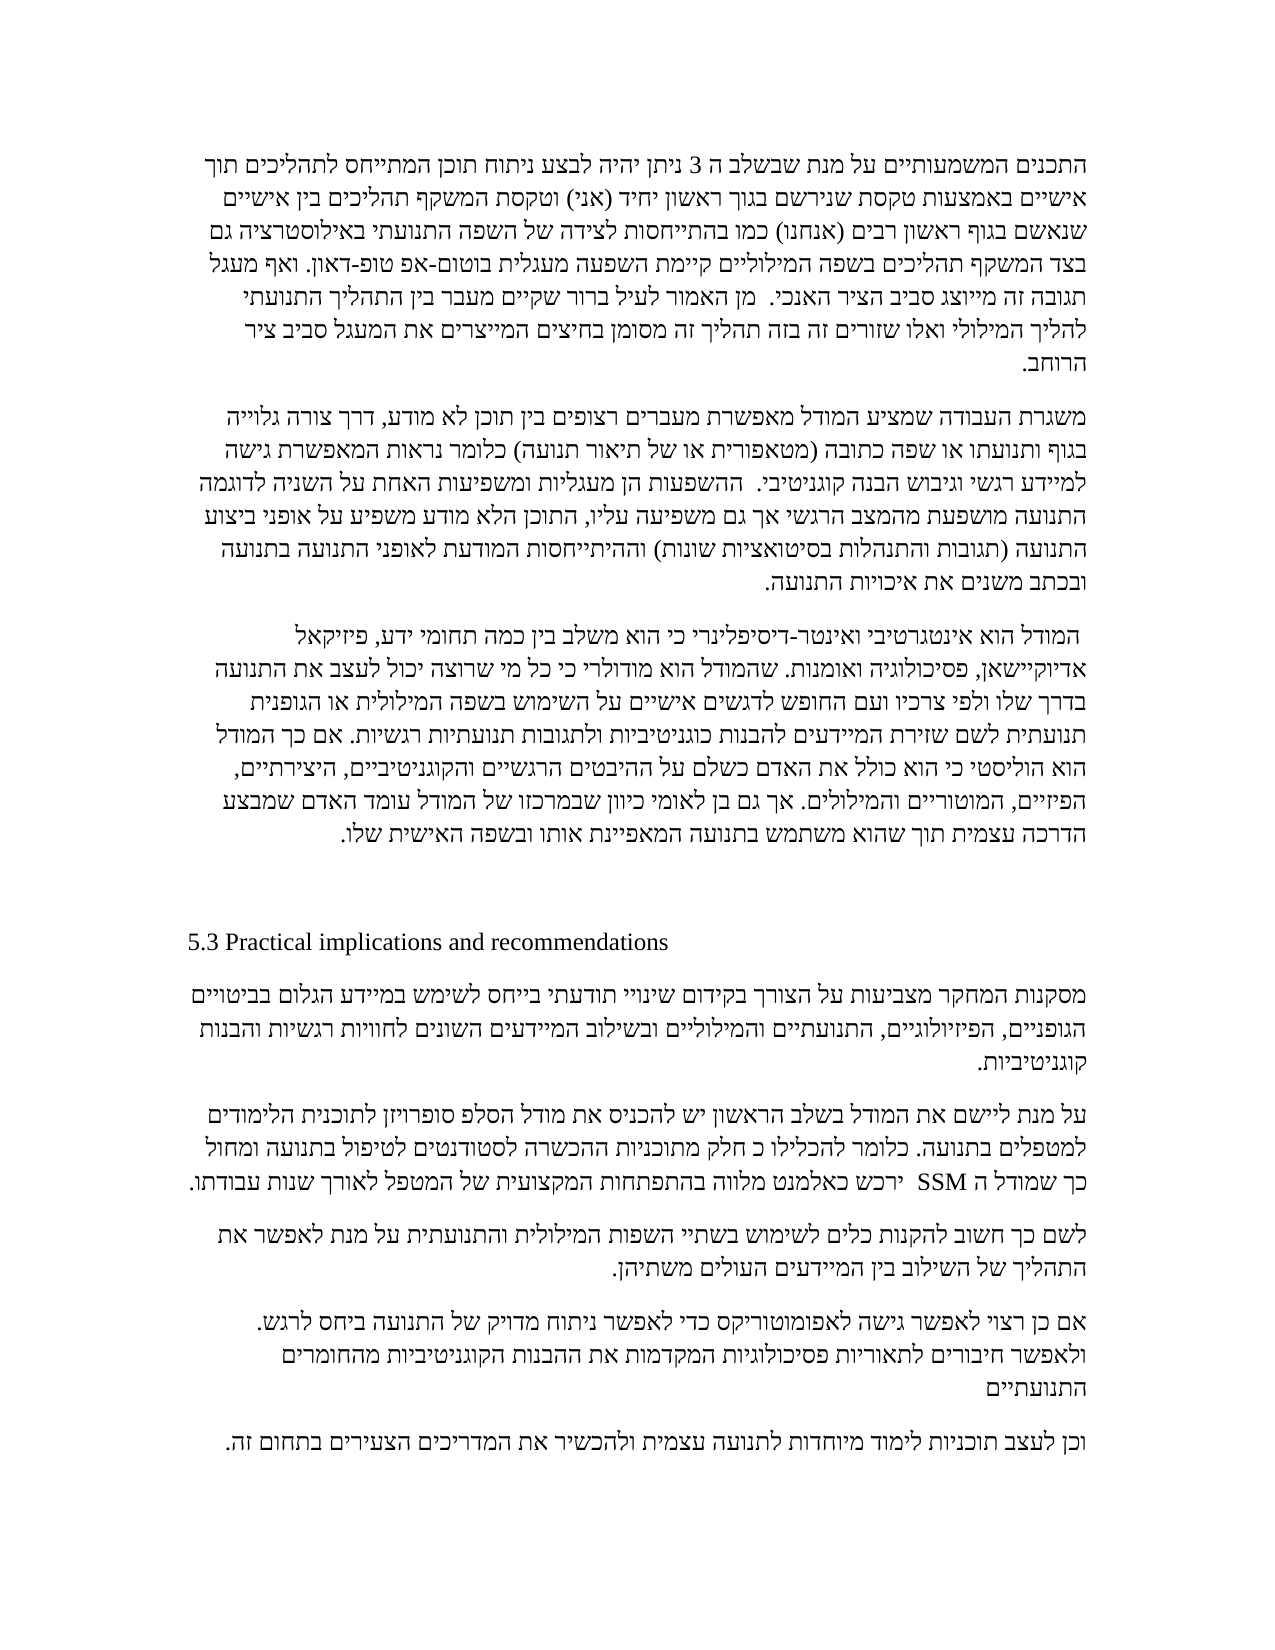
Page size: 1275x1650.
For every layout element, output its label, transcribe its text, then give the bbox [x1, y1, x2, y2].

text וכן לעצב תוכניות לימוד מיוחדות לתנועה עצמית ולהכשיר את המדריכים הצעירים בתחום זה. [187, 1427, 1087, 1456]
text על מנת ליישם את המודל בשלב הראשון יש להכניס את מודל הסלפ סופרויזן לתוכנית הלימודים למטפלים בתנועה. כלומר להכלילו כ חלק מתוכניות ההכשרה לסטודנטים לטיפול בתנועה ומחול כך שמודל ה SSM ירכש כאלמנט מלווה בהתפתחות המקצועית של המטפל לאורך שנות עבודתו. [187, 1101, 1087, 1195]
text מסקנות המחקר מצביעות על הצורך בקידום שינויי תודעתי בייחס לשימש במיידע הגלום בביטויים הגופניים, הפיזיולוגיים, התנועתיים והמילוליים ובשילוב המיידעים השונים לחוויות רגשיות והבנות קוגניטיביות. [187, 981, 1087, 1075]
text אם כן רצוי לאפשר גישה לאפומוטוריקס כדי לאפשר ניתוח מדויק של התנועה ביחס לרגש. ולאפשר חיבורים לתאוריות פסיכולוגיות המקדמות את ההבנות הקוגניטיביות מהחומרים התנועתיים [187, 1307, 1087, 1402]
text משגרת העבודה שמציע המודל מאפשרת מעברים רצופים בין תוכן לא מודע, דרך צורה גלוייה בגוף ותנועתו או שפה כתובה (מטאפורית או של תיאור תנועה) כלומר נראות המאפשרת גישה למיידע רגשי וגיבוש הבנה קוגניטיבי. ההשפעות הן מעגליות ומשפיעות האחת על השניה לדוגמה התנועה מושפעת מהמצב הרגשי אך גם משפיעה עליו, התוכן הלא מודע משפיע על אופני ביצוע התנועה (תגובות והתנהלות בסיטואציות שונות) וההיתייחסות המודעת לאופני התנועה בתנועה ובכתב משנים את איכויות התנועה. [187, 402, 1087, 596]
text 5.3 Practical implications and recommendations [187, 927, 1087, 956]
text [187, 150, 1087, 377]
text לשם כך חשוב להקנות כלים לשימוש בשתיי השפות המילולית והתנועתית על מנת לאפשר את התהליך של השילוב בין המיידעים העולים משתיהן. [187, 1220, 1087, 1282]
text המודל הוא אינטגרטיבי ואינטר-דיסיפלינרי כי הוא משלב בין כמה תחומי ידע, פיזיקאל אדיוקיישאן, פסיכולוגיה ואומנות. שהמודל הוא מודולרי כי כל מי שרוצה יכול לעצב את התנועה בדרך שלו ולפי צרכיו ועם החופש לדגשים אישיים על השימוש בשפה המילולית או הגופנית תנועתית לשם שזירת המיידעים להבנות כוגניטיביות ולתגובות תנועתיות רגשיות. אם כך המודל הוא הוליסטי כי הוא כולל את האדם כשלם על ההיבטים הרגשיים והקוגניטיביים, היצירתיים, הפיזיים, המוטוריים והמילולים. אך גם בן לאומי כיוון שבמרכזו של המודל עומד האדם שמבצע הדרכה עצמית תוך שהוא משתמש בתנועה המאפיינת אותו ובשפה האישית שלו. [187, 621, 1087, 848]
